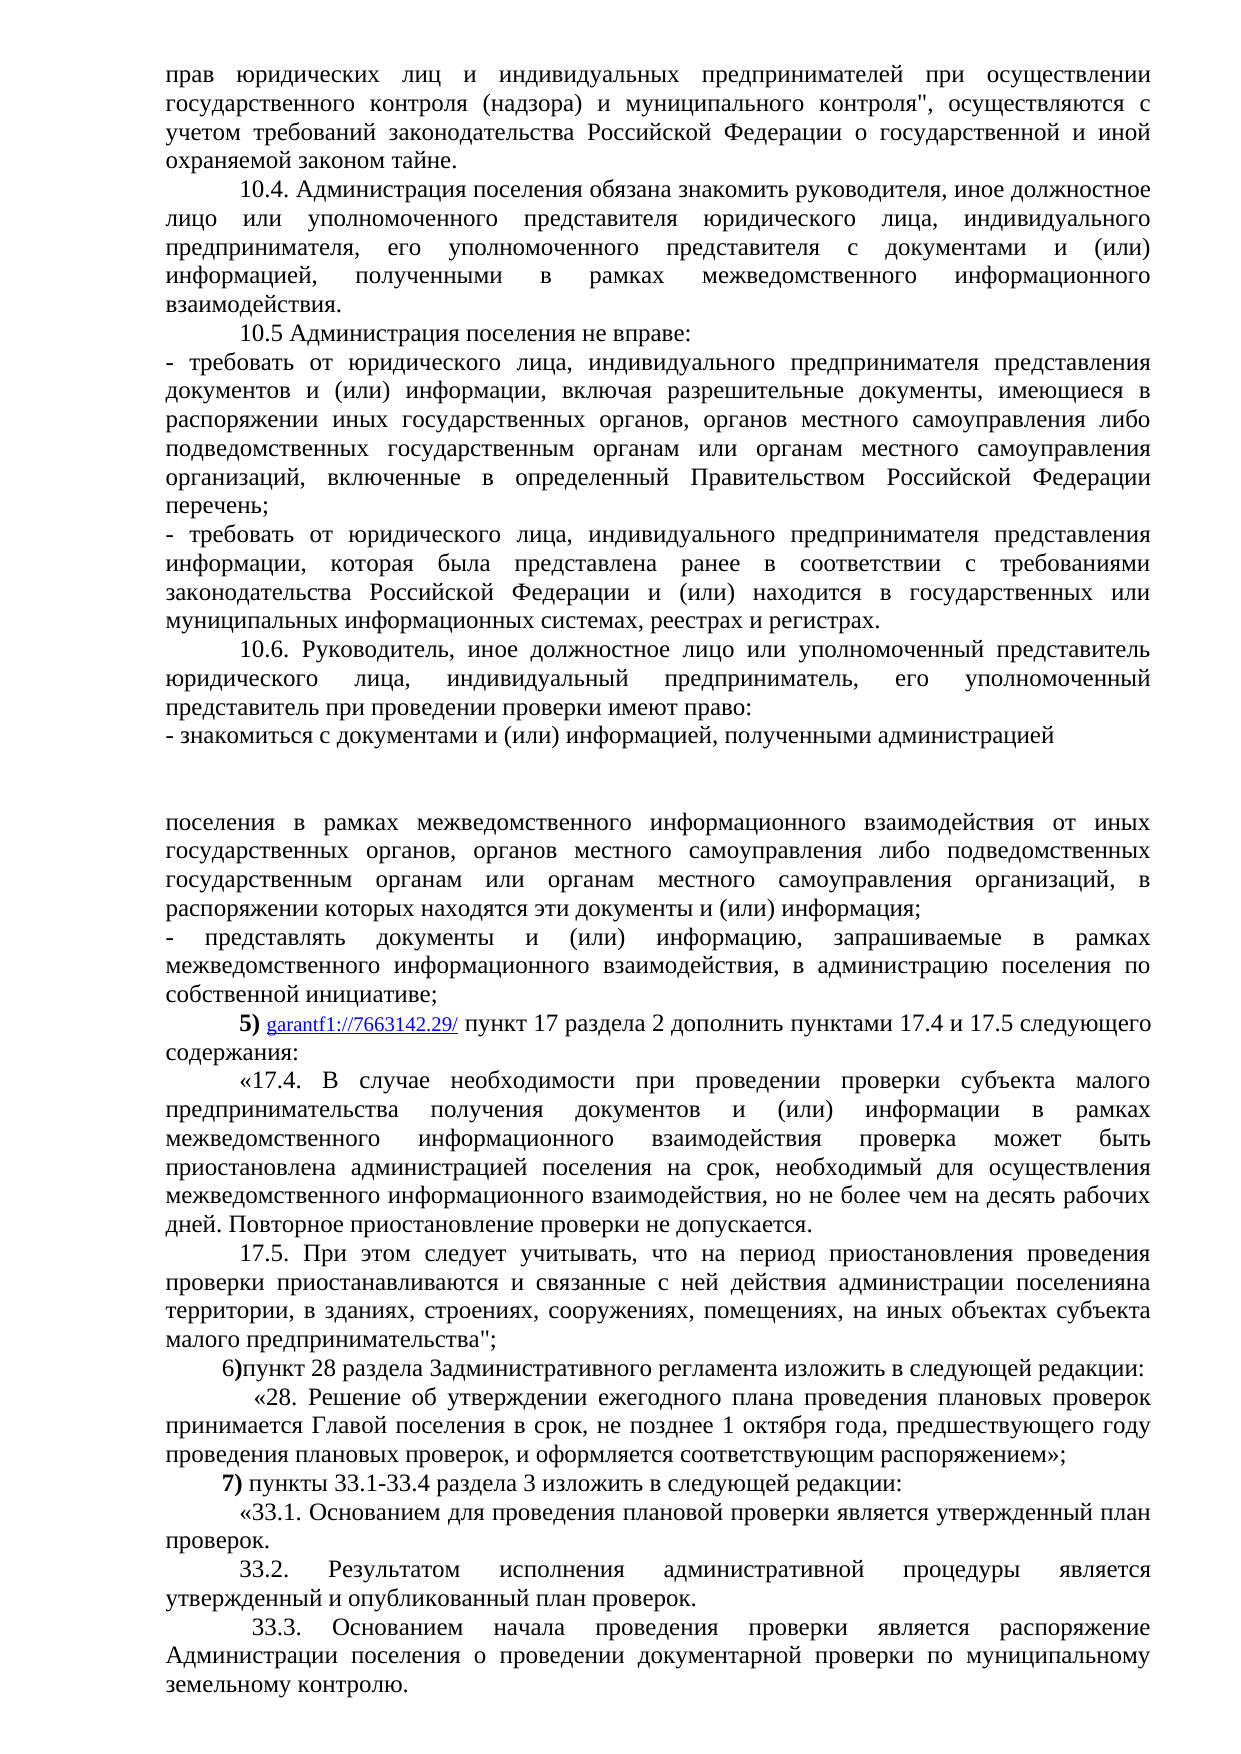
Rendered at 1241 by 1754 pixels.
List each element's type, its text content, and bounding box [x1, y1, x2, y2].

text «17.4. В случае необходимости при проведении проверки субъекта малого предпринимательства получения документов и (или) информации в рамках межведомственного информационного взаимодействия проверка может быть приостановлена администрацией поселения на срок, необходимый для осуществления межведомственного информационного взаимодействия, но не более чем на десять рабочих дней. Повторное приостановление проверки не допускается. [165, 1065, 1152, 1238]
text 6)пункт 28 раздела 3административного регламента изложить в следующей редакции: [165, 1353, 1152, 1382]
text - требовать от юридического лица, индивидуального предпринимателя представления информации, которая была представлена ранее в соответствии с требованиями законодательства Российской Федерации и (или) находится в государственных или муниципальных информационных системах, реестрах и регистрах. [165, 519, 1152, 634]
text - знакомиться с документами и (или) информацией, полученными администрацией [165, 720, 1152, 749]
text 10.5 Администрация поселения не вправе: [165, 318, 1152, 347]
text 10.4. Администрация поселения обязана знакомить руководителя, иное должностное лицо или уполномоченного представителя юридического лица, индивидуального предпринимателя, его уполномоченного представителя с документами и (или) информацией, полученными в рамках межведомственного информационного взаимодействия. [165, 174, 1152, 318]
text 33.3. Основанием начала проведения проверки является распоряжение Администрации поселения о проведении документарной проверки по муниципальному земельному контролю. [165, 1612, 1152, 1698]
text - представлять документы и (или) информацию, запрашиваемые в рамках межведомственного информационного взаимодействия, в администрацию поселения по собственной инициативе; [165, 922, 1152, 1008]
text 10.6. Руководитель, иное должностное лицо или уполномоченный представитель юридического лица, индивидуальный предприниматель, его уполномоченный представитель при проведении проверки имеют право: [165, 634, 1152, 720]
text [165, 59, 1152, 174]
text 33.2. Результатом исполнения административной процедуры является утвержденный и опубликованный план проверок. [165, 1554, 1152, 1612]
text 17.5. При этом следует учитывать, что на период приостановления проведения проверки приостанавливаются и связанные с ней действия администрации поселенияна территории, в зданиях, строениях, сооружениях, помещениях, на иных объектах субъекта малого предпринимательства"; [165, 1238, 1152, 1353]
text «28. Решение об утверждении ежегодного плана проведения плановых проверок принимается Главой поселения в срок, не позднее 1 октября года, предшествующего году проведения плановых проверок, и оформляется соответствующим распоряжением»; [165, 1382, 1152, 1468]
text - требовать от юридического лица, индивидуального предпринимателя представления документов и (или) информации, включая разрешительные документы, имеющиеся в распоряжении иных государственных органов, органов местного самоуправления либо подведомственных государственным органам или органам местного самоуправления организаций, включенные в определенный Правительством Российской Федерации перечень; [165, 347, 1152, 519]
text 7) пункты 33.1-33.4 раздела 3 изложить в следующей редакции: [165, 1468, 1152, 1497]
text поселения в рамках межведомственного информационного взаимодействия от иных государственных органов, органов местного самоуправления либо подведомственных государственным органам или органам местного самоуправления организаций, в распоряжении которых находятся эти документы и (или) информация; [165, 807, 1152, 922]
text «33.1. Основанием для проведения плановой проверки является утвержденный план проверок. [165, 1497, 1152, 1554]
text 5) garantf1://7663142.29/ пункт 17 раздела 2 дополнить пунктами 17.4 и 17.5 следующего содержания: [165, 1008, 1152, 1065]
